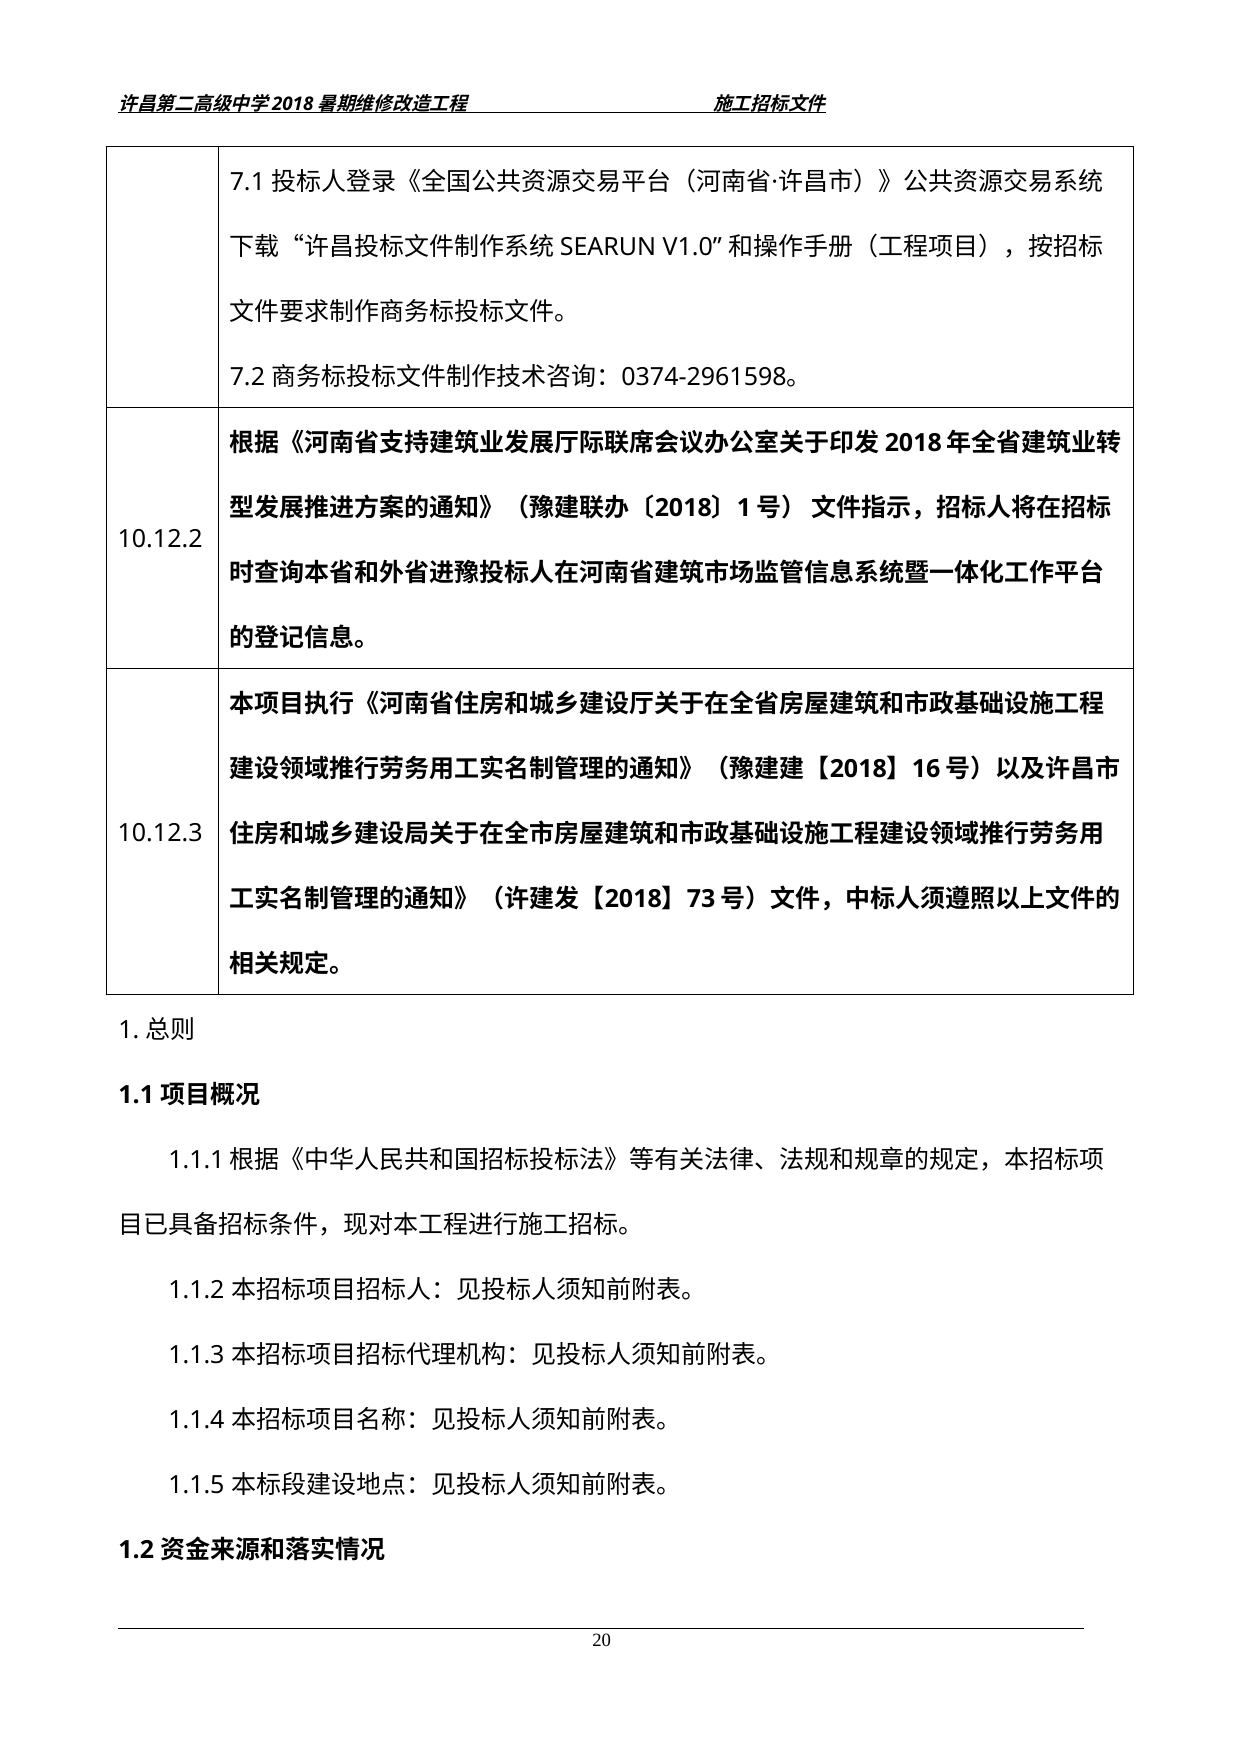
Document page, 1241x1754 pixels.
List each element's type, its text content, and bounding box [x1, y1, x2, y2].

table_cell 本项目执行《河南省住房和城乡建设厅关于在全省房屋建筑和市政基础设施工程建设领域推行劳务用工实名制管理的通知》（豫建建【2018】16号）以及许昌市住房和城乡建设局关于在全市房屋建筑和市政基础设施工程建设领域推行劳务用工实名制管理的通知》（许建发【2018】73号）文件，中标人须遵照以上文件的相关规定。 [219, 669, 1133, 994]
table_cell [219, 147, 1133, 407]
table_cell [107, 147, 218, 407]
text 1.1.5 本标段建设地点：见投标人须知前附表。 [118, 1450, 1122, 1515]
table_cell 根据《河南省支持建筑业发展厅际联席会议办公室关于印发2018年全省建筑业转型发展推进方案的通知》（豫建联办〔2018〕1号） 文件指示，招标人将在招标时查询本省和外省进豫投标人在河南省建筑市场监管信息系统暨一体化工作平台的登记信息。 [219, 408, 1133, 668]
table_cell 10.12.3 [107, 669, 218, 994]
text 1.2 资金来源和落实情况 [118, 1515, 1122, 1580]
text 1.1.1根据《中华人民共和国招标投标法》等有关法律、法规和规章的规定，本招标项目已具备招标条件，现对本工程进行施工招标。 [118, 1125, 1122, 1255]
text 1.1.2 本招标项目招标人：见投标人须知前附表。 [118, 1255, 1122, 1320]
table_cell 10.12.2 [107, 408, 218, 668]
text 1. 总则 [118, 995, 1122, 1060]
text 1.1.4 本招标项目名称：见投标人须知前附表。 [118, 1385, 1122, 1450]
text 1.1.3 本招标项目招标代理机构：见投标人须知前附表。 [118, 1320, 1122, 1385]
text 1.1 项目概况 [118, 1060, 1122, 1125]
